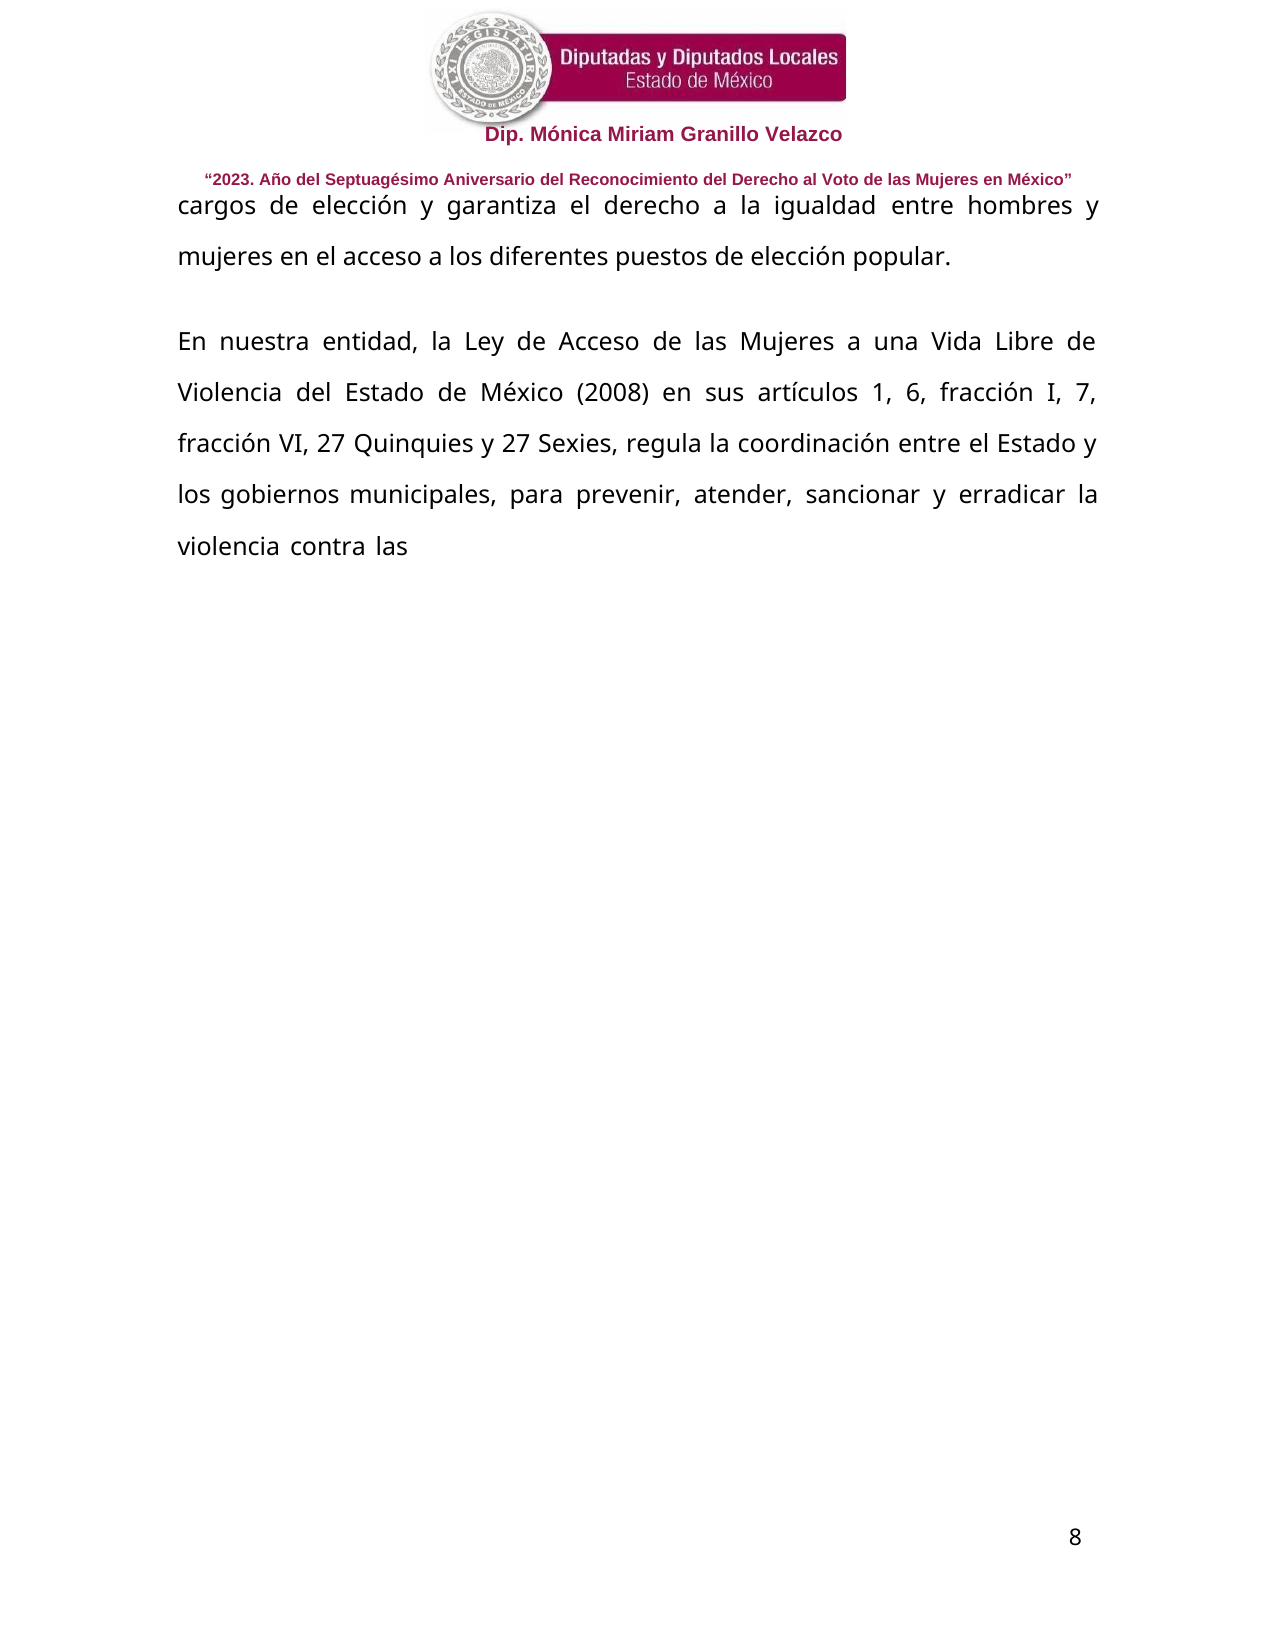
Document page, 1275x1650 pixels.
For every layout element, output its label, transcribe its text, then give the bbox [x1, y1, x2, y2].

picture [425, 7, 847, 133]
text En nuestra entidad, la Ley de Acceso de las Mujeres a una Vida Libre de Violencia del Estado de México (2008) en sus artículos 1, 6, fracción I, 7, fracción VI, 27 Quinquies y 27 Sexies, regula la coordinación entre el Estado y los gobiernos municipales, para prevenir, atender, sancionar y erradicar la violencia contra las [177, 324, 1098, 562]
